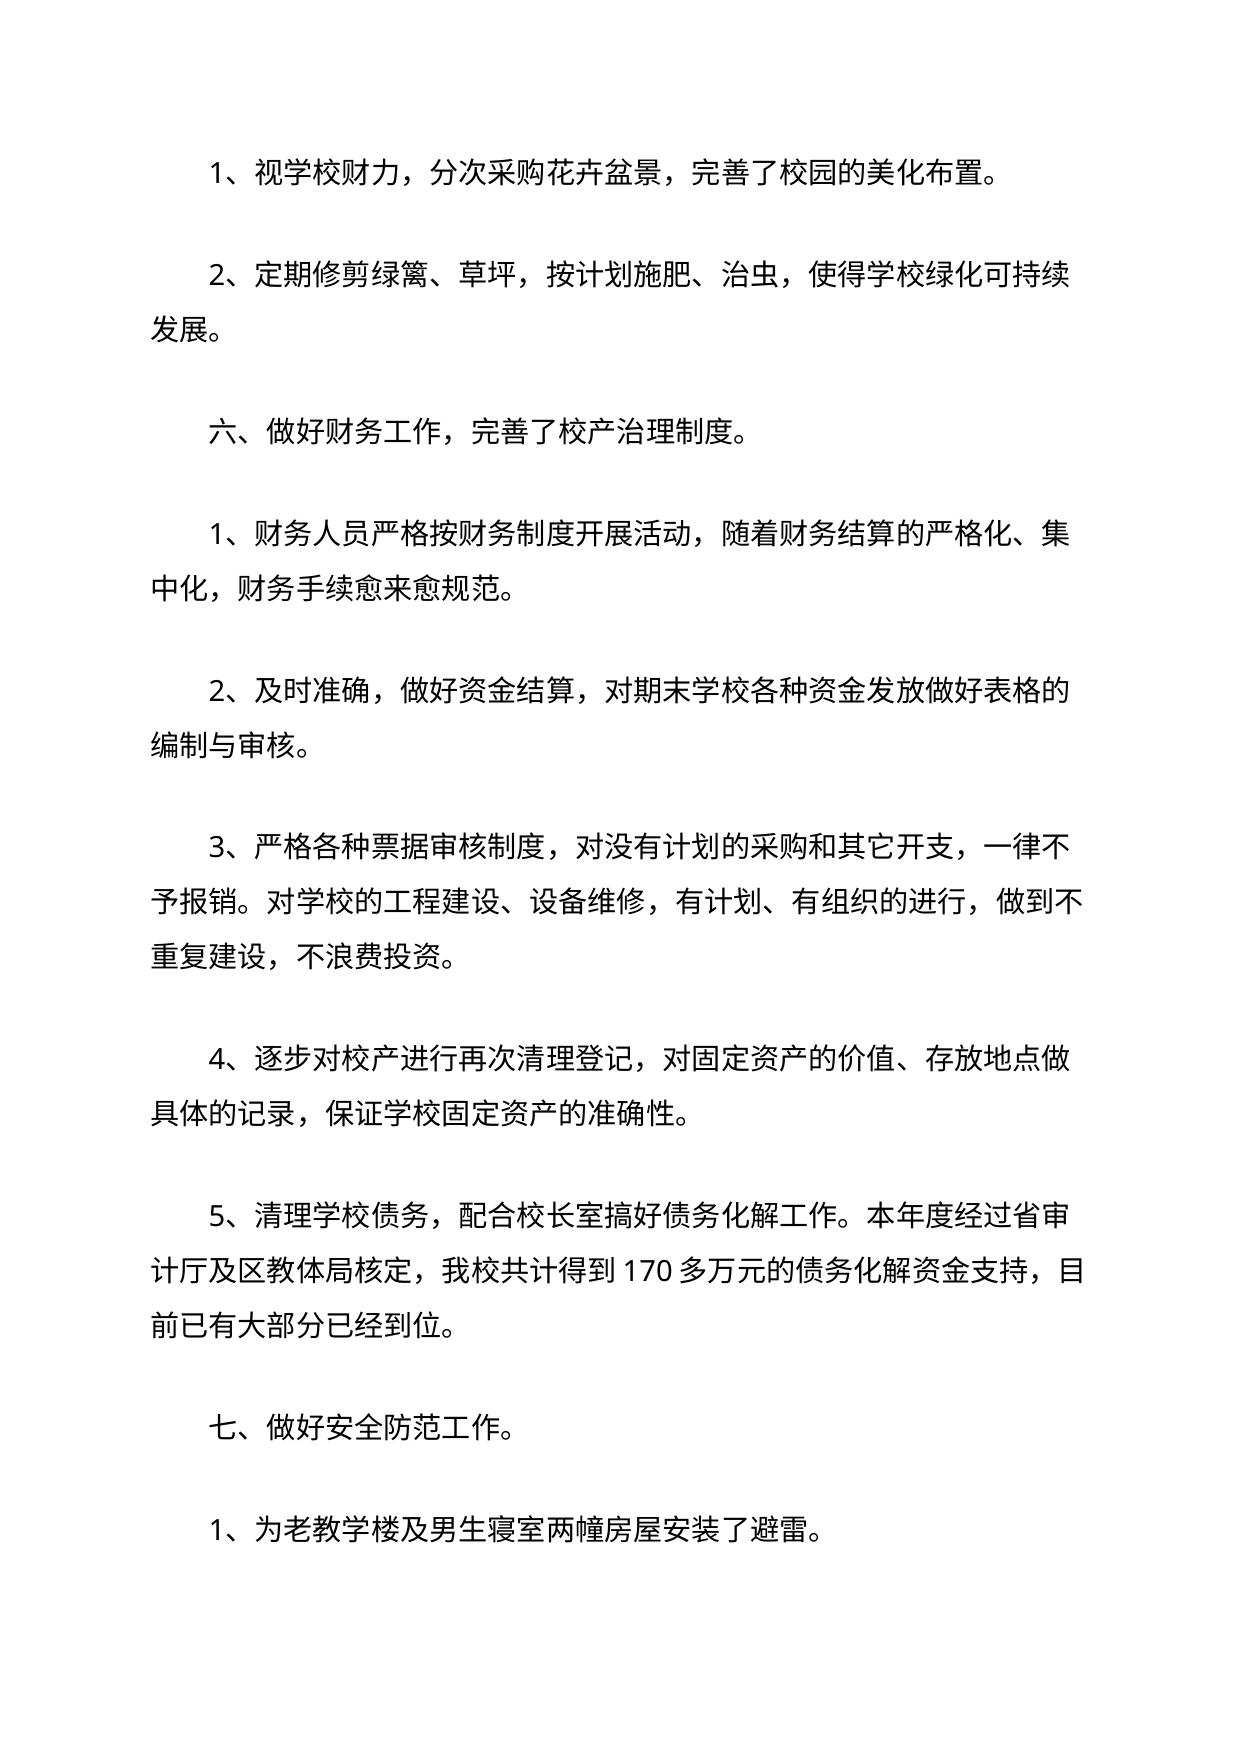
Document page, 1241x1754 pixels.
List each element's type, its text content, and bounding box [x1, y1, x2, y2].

text 1、视学校财力，分次采购花卉盆景，完善了校园的美化布置。 [150, 150, 1090, 192]
text 5、清理学校债务，配合校长室搞好债务化解工作。本年度经过省审计厅及区教体局核定，我校共计得到170多万元的债务化解资金支持，目前已有大部分已经到位。 [150, 1192, 1090, 1345]
text 1、财务人员严格按财务制度开展活动，随着财务结算的严格化、集中化，财务手续愈来愈规范。 [150, 511, 1090, 608]
text 六、做好财务工作，完善了校产治理制度。 [150, 409, 1090, 451]
text 2、及时准确，做好资金结算，对期末学校各种资金发放做好表格的编制与审核。 [150, 667, 1090, 764]
text 七、做好安全防范工作。 [150, 1404, 1090, 1447]
text 3、严格各种票据审核制度，对没有计划的采购和其它开支，一律不予报销。对学校的工程建设、设备维修，有计划、有组织的进行，做到不重复建设，不浪费投资。 [150, 824, 1090, 976]
text 1、为老教学楼及男生寝室两幢房屋安装了避雷。 [150, 1506, 1090, 1548]
text 4、逐步对校产进行再次清理登记，对固定资产的价值、存放地点做具体的记录，保证学校固定资产的准确性。 [150, 1036, 1090, 1133]
text 2、定期修剪绿篱、草坪，按计划施肥、治虫，使得学校绿化可持续发展。 [150, 252, 1090, 349]
